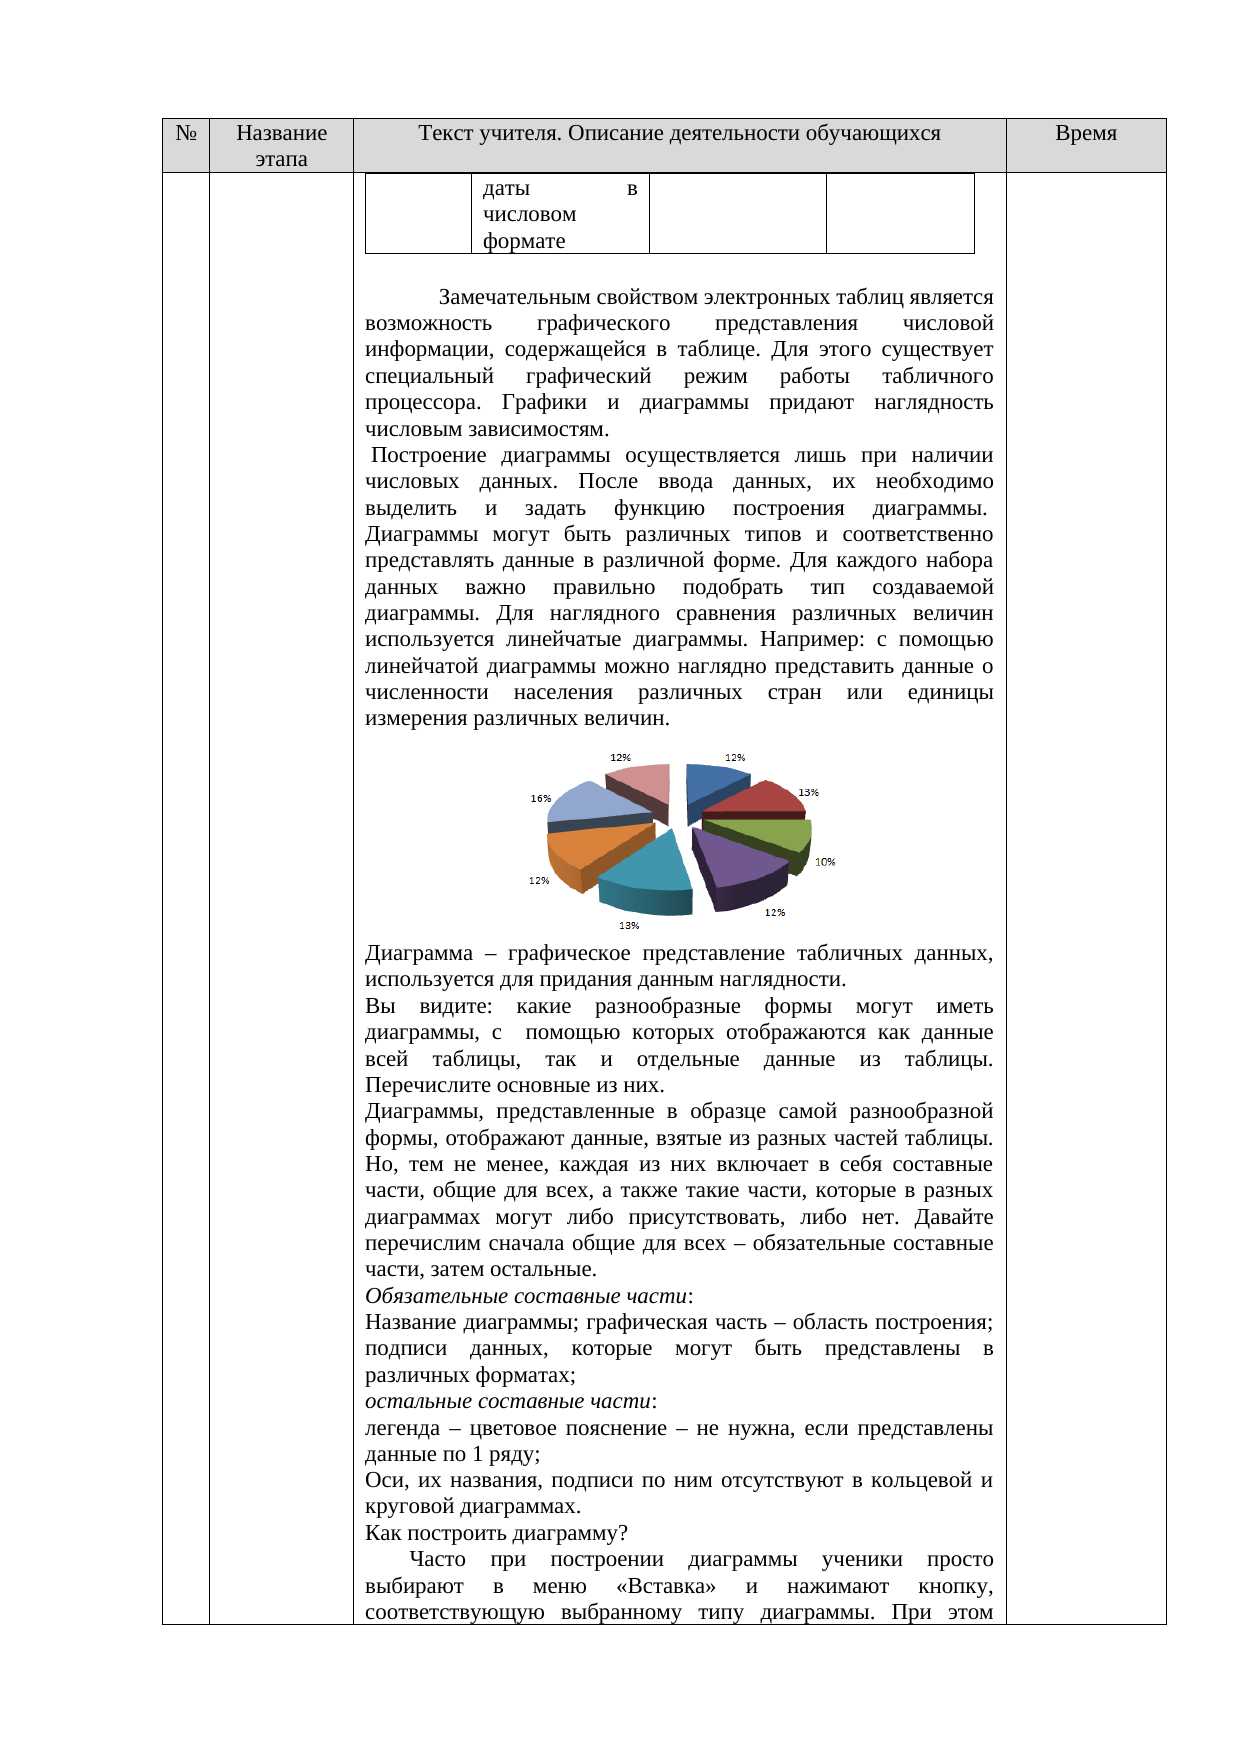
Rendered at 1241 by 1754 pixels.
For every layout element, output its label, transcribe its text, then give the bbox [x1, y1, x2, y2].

table_header Время [1007, 119, 1166, 172]
table_header Текст учителя. Описание деятельности обучающихся [354, 119, 1006, 172]
table_header № [163, 119, 209, 172]
picture [509, 730, 851, 940]
table_cell [163, 173, 209, 1624]
table_header Название этапа [210, 119, 353, 172]
